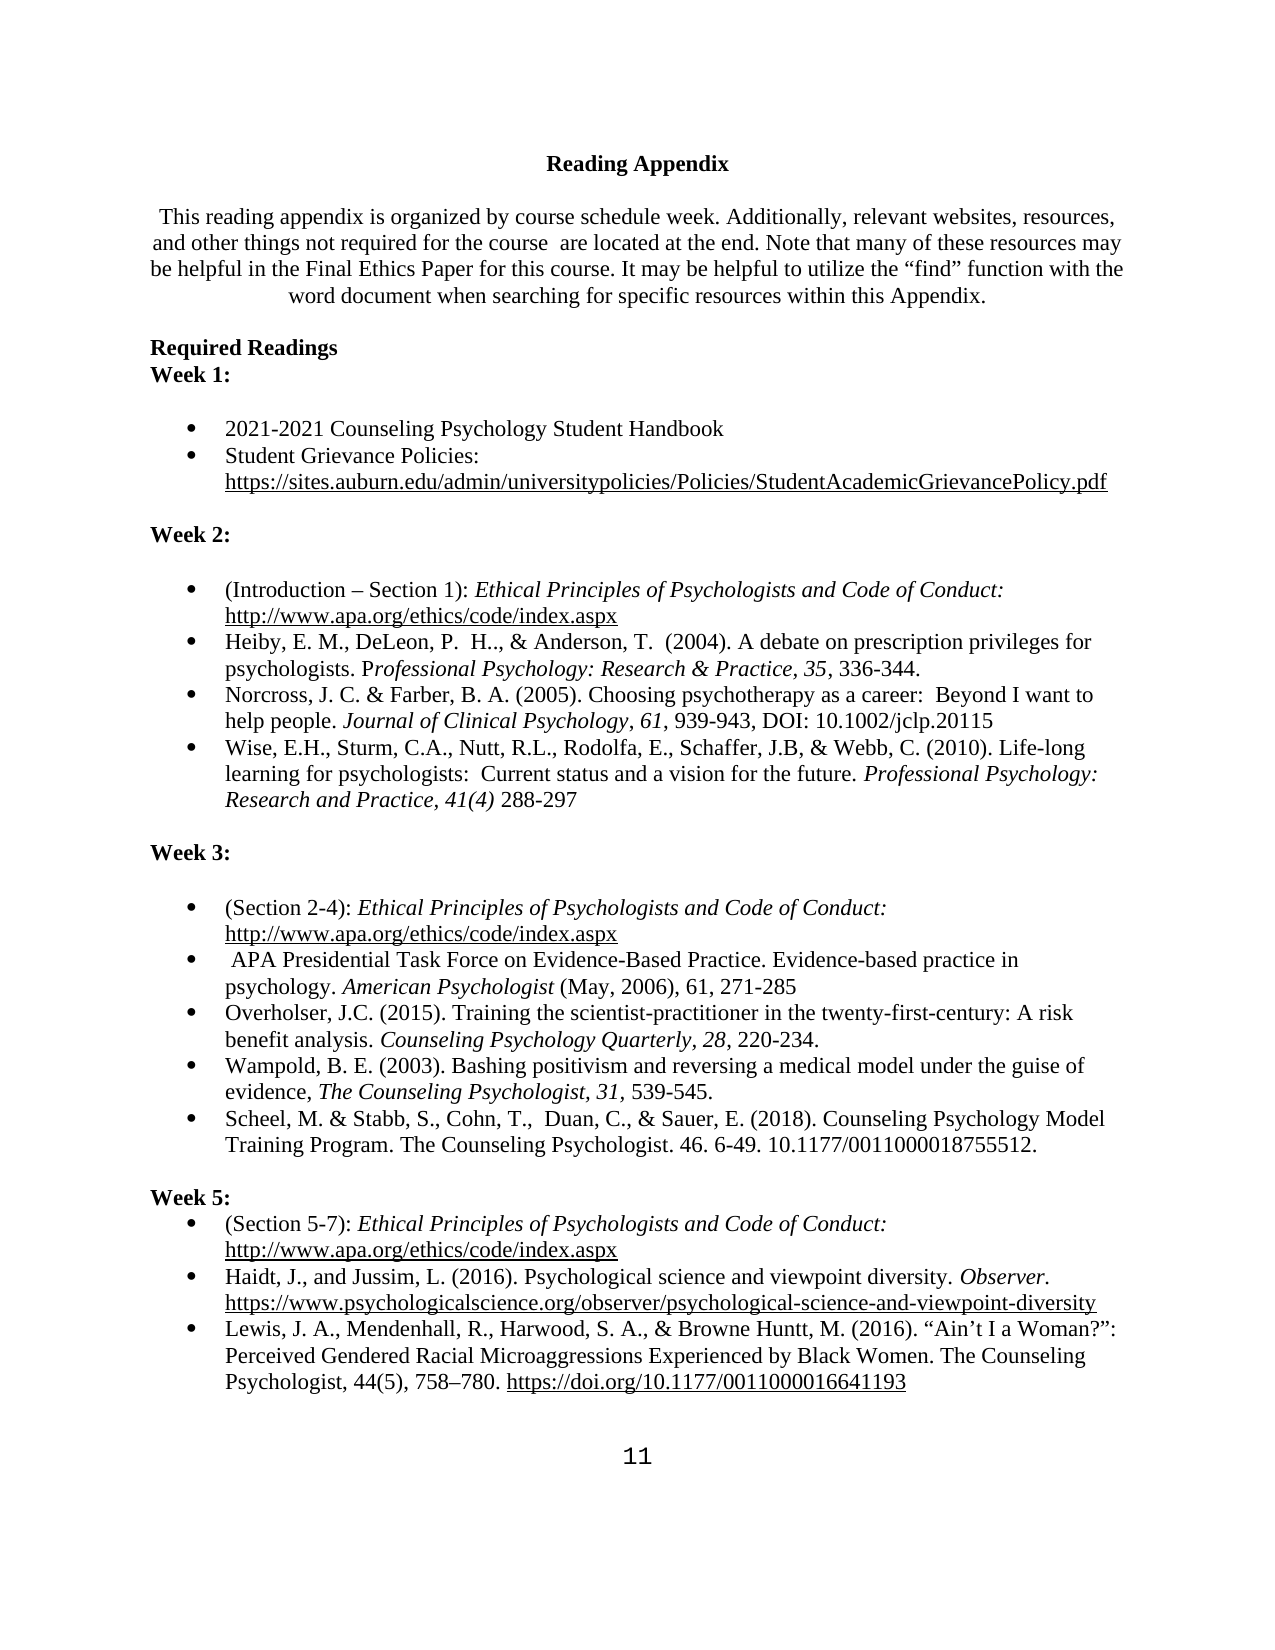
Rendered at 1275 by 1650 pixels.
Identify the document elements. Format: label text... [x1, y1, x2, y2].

list Wampold, B. E. (2003). Bashing positivism and reversing a medical model under the guise of evidence, The Counseling Psychologist, 31, 539-545. [187, 1052, 1125, 1105]
list Overholser, J.C. (2015). Training the scientist-practitioner in the twenty-first-century: A risk benefit analysis. Counseling Psychology Quarterly, 28, 220-234. [187, 999, 1125, 1052]
list Norcross, J. C. & Farber, B. A. (2005). Choosing psychotherapy as a career: Beyond I want to help people. Journal of Clinical Psychology, 61, 939-943, DOI: 10.1002/jclp.20115 [187, 681, 1125, 734]
text This reading appendix is organized by course schedule week. Additionally, relevant websites, resources, and other things not required for the course are located at the end. Note that many of these resources may be helpful in the Final Ethics Paper for this course. It may be helpful to utilize the “find” function with the word document when searching for specific resources within this Appendix. [150, 203, 1125, 308]
text Week 5: [150, 1184, 1125, 1210]
list Haidt, J., and Jussim, L. (2016). Psychological science and viewpoint diversity. Observer. https://www.psychologicalscience.org/observer/psychological-science-and-viewpoint-diversity [187, 1263, 1125, 1316]
list Wise, E.H., Sturm, C.A., Nutt, R.L., Rodolfa, E., Schaffer, J.B, & Webb, C. (2010). Life-long learning for psychologists: Current status and a vision for the future. Professional Psychology: Research and Practice, 41(4) 288-297 [187, 734, 1125, 813]
list Student Grievance Policies: https://sites.auburn.edu/admin/universitypolicies/Policies/StudentAcademicGrievancePolicy.pdf [187, 442, 1125, 494]
list (Section 2-4): Ethical Principles of Psychologists and Code of Conduct: http://www.apa.org/ethics/code/index.aspx [187, 894, 1125, 947]
list Heiby, E. M., DeLeon, P. H.., & Anderson, T. (2004). A debate on prescription privileges for psychologists. Professional Psychology: Research & Practice, 35, 336-344. [187, 628, 1125, 681]
text Required Readings [150, 334, 1125, 361]
list 2021-2021 Counseling Psychology Student Handbook [187, 416, 1125, 442]
text Week 3: [150, 839, 1125, 866]
list Scheel, M. & Stabb, S., Cohn, T., Duan, C., & Sauer, E. (2018). Counseling Psychology Model Training Program. The Counseling Psychologist. 46. 6-49. 10.1177/0011000018755512. [187, 1105, 1125, 1157]
text Reading Appendix [150, 150, 1125, 176]
list APA Presidential Task Force on Evidence-Based Practice. Evidence-based practice in psychology. American Psychologist (May, 2006), 61, 271-285 [187, 947, 1125, 999]
list (Introduction – Section 1): Ethical Principles of Psychologists and Code of Conduct: http://www.apa.org/ethics/code/index.aspx [187, 576, 1125, 628]
text Week 1: [150, 361, 1125, 387]
list (Section 5-7): Ethical Principles of Psychologists and Code of Conduct: http://www.apa.org/ethics/code/index.aspx [187, 1210, 1125, 1263]
text Week 2: [150, 521, 1125, 547]
list Lewis, J. A., Mendenhall, R., Harwood, S. A., & Browne Huntt, M. (2016). “Ain’t I a Woman?”: Perceived Gendered Racial Microaggressions Experienced by Black Women. The Counseling Psychologist, 44(5), 758–780. https://doi.org/10.1177/0011000016641193 [187, 1316, 1125, 1394]
